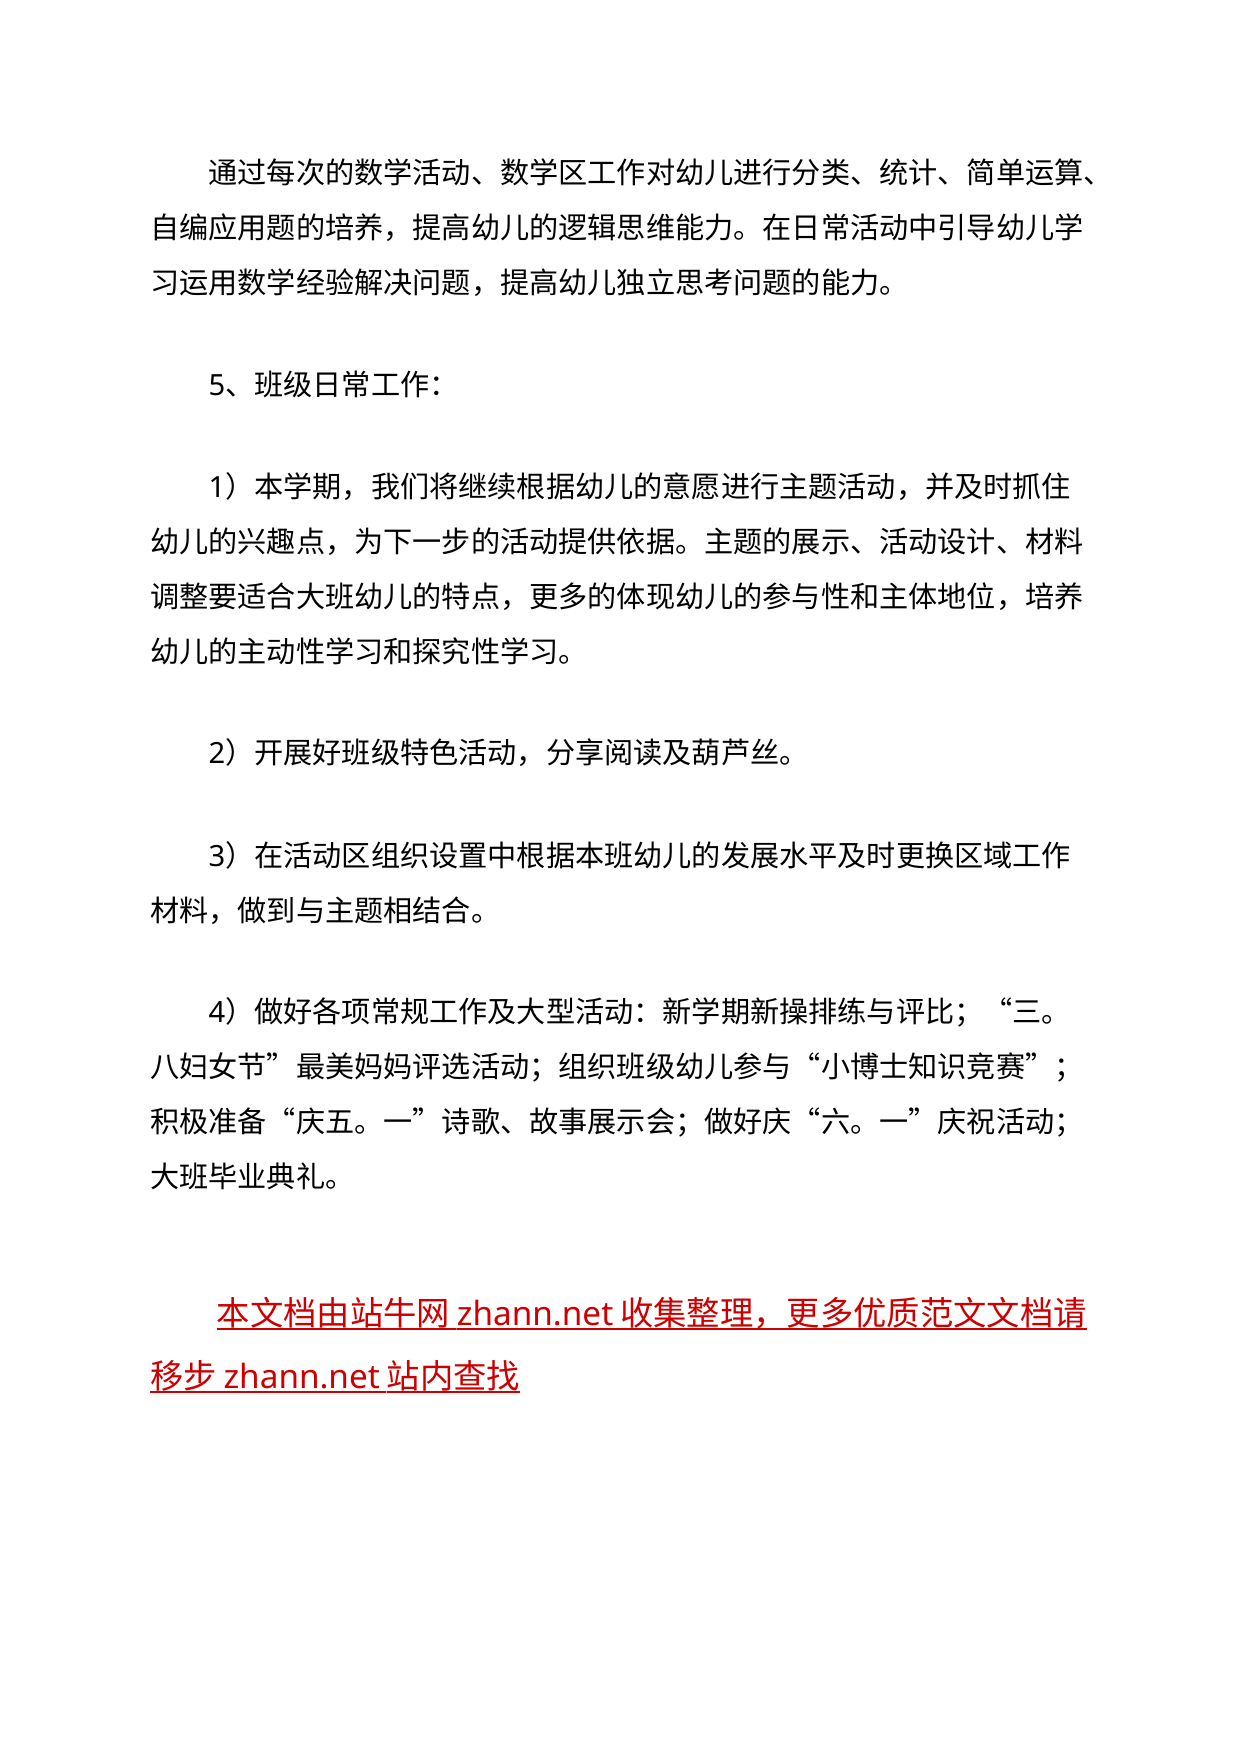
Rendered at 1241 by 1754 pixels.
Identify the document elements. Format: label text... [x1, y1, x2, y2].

text 本文档由站牛网zhann.net收集整理，更多优质范文文档请移步zhann.net站内查找 [150, 1287, 1090, 1398]
text 2）开展好班级特色活动，分享阅读及葫芦丝。 [150, 730, 1090, 772]
text 通过每次的数学活动、数学区工作对幼儿进行分类、统计、简单运算、自编应用题的培养，提高幼儿的逻辑思维能力。在日常活动中引导幼儿学习运用数学经验解决问题，提高幼儿独立思考问题的能力。 [150, 150, 1090, 302]
text 5、班级日常工作： [150, 362, 1090, 404]
text 4）做好各项常规工作及大型活动：新学期新操排练与评比；“三。八妇女节”最美妈妈评选活动；组织班级幼儿参与“小博士知识竞赛”；积极准备“庆五。一”诗歌、故事展示会；做好庆“六。一”庆祝活动；大班毕业典礼。 [150, 989, 1090, 1196]
text 1）本学期，我们将继续根据幼儿的意愿进行主题活动，并及时抓住幼儿的兴趣点，为下一步的活动提供依据。主题的展示、活动设计、材料调整要适合大班幼儿的特点，更多的体现幼儿的参与性和主体地位，培养幼儿的主动性学习和探究性学习。 [150, 463, 1090, 671]
text 3）在活动区组织设置中根据本班幼儿的发展水平及时更换区域工作材料，做到与主题相结合。 [150, 832, 1090, 929]
